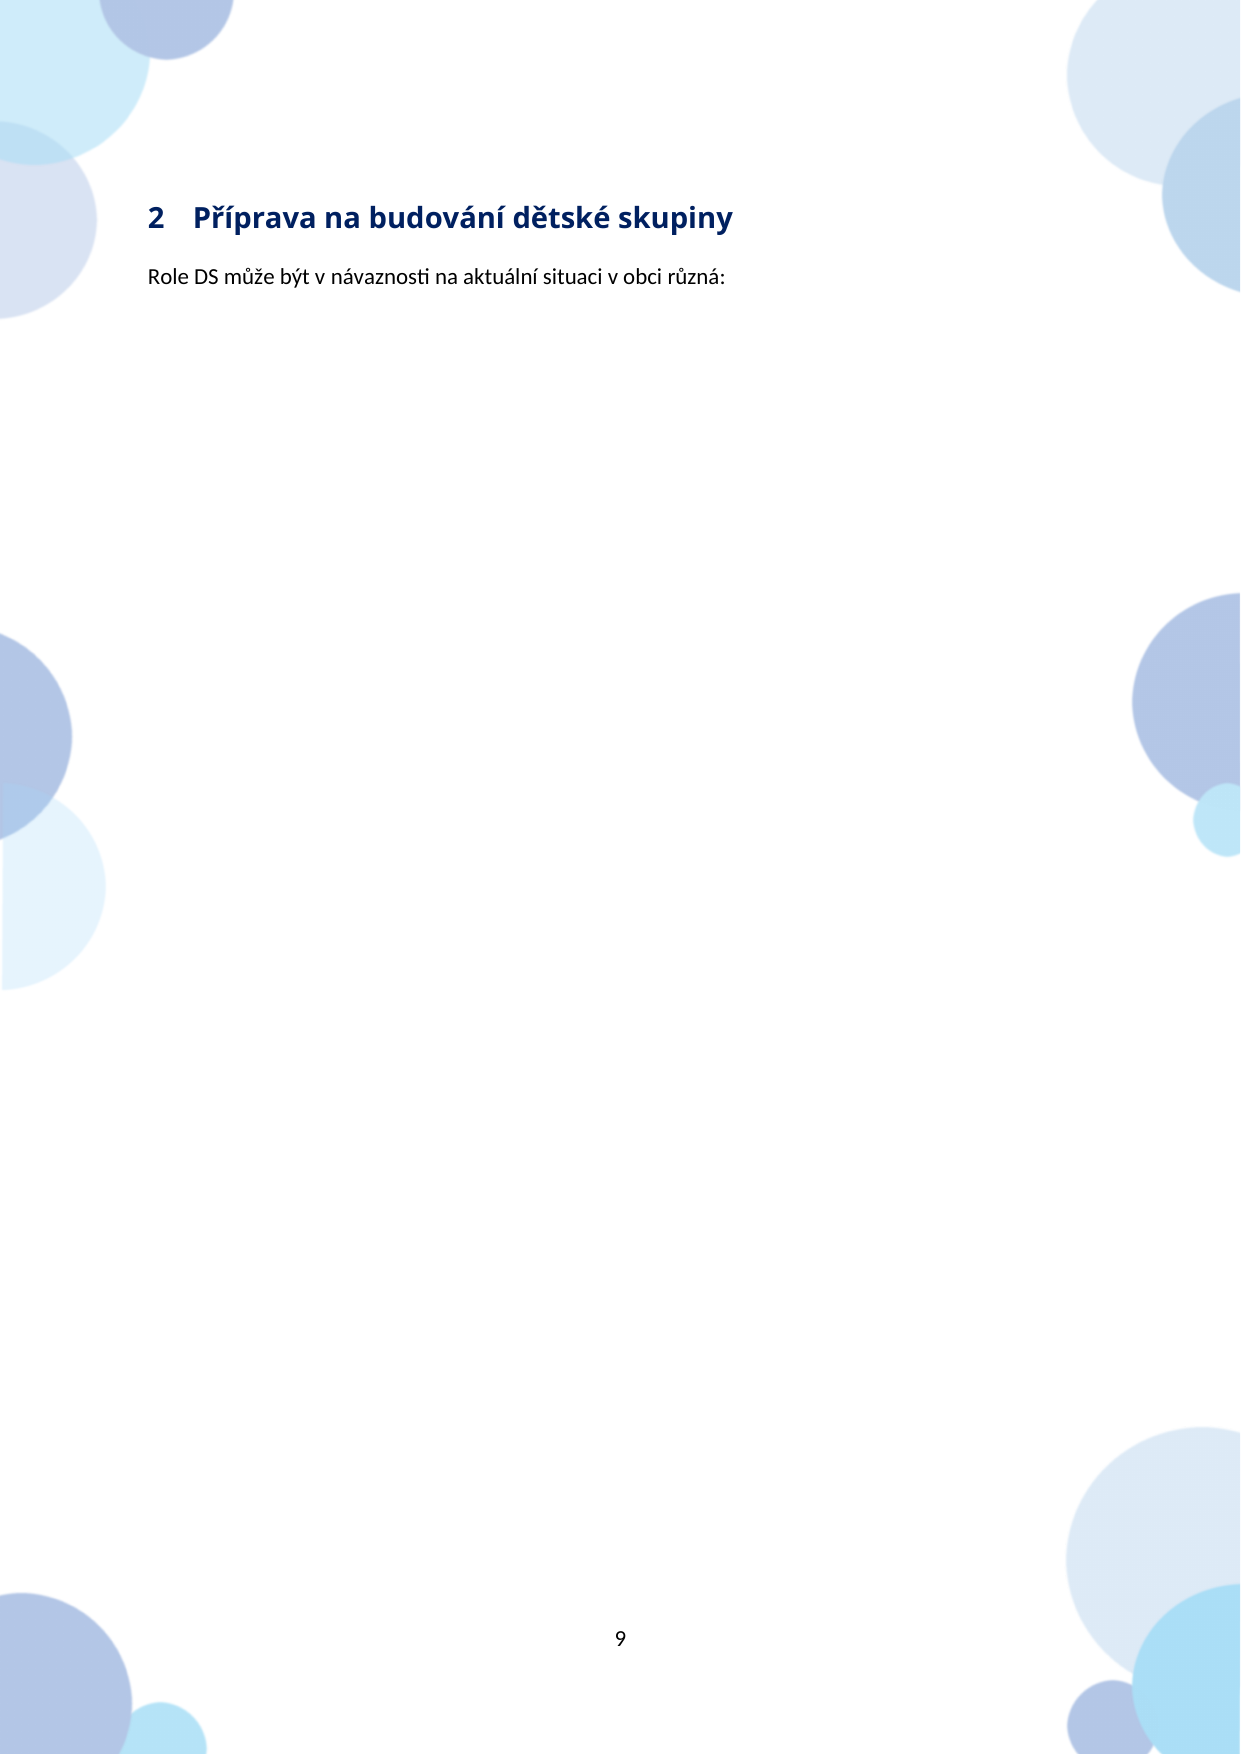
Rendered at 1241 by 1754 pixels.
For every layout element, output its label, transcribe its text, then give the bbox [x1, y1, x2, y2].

subtitle Příprava na budování dětské skupiny [148, 198, 1093, 237]
text Role DS může být v návaznosti na aktuální situaci v obci různá: [148, 262, 1093, 290]
